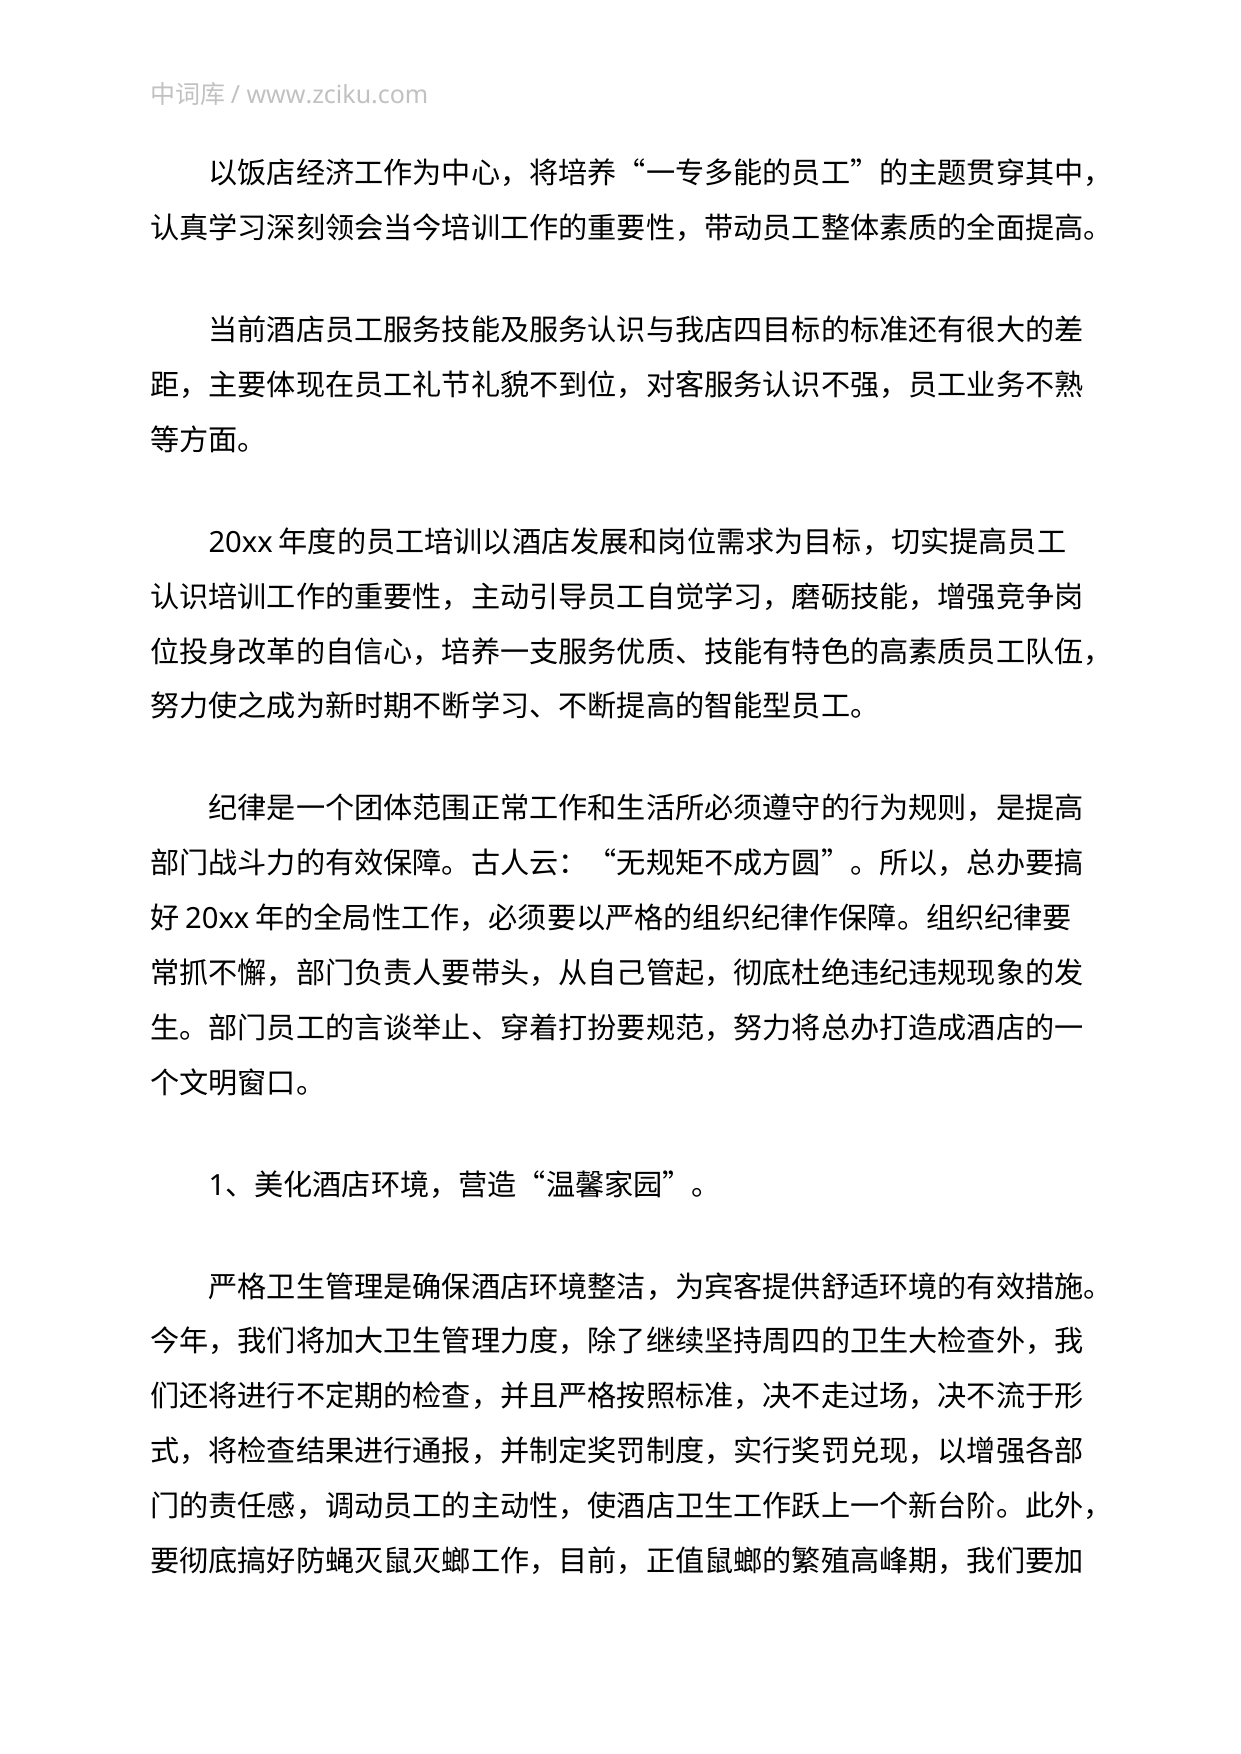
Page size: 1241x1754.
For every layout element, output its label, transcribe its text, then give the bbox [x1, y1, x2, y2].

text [150, 1263, 1090, 1580]
text 以饭店经济工作为中心，将培养“一专多能的员工”的主题贯穿其中，认真学习深刻领会当今培训工作的重要性，带动员工整体素质的全面提高。 [150, 150, 1090, 247]
text 当前酒店员工服务技能及服务认识与我店四目标的标准还有很大的差距，主要体现在员工礼节礼貌不到位，对客服务认识不强，员工业务不熟等方面。 [150, 307, 1090, 459]
text 1、美化酒店环境，营造“温馨家园”。 [150, 1161, 1090, 1203]
text 纪律是一个团体范围正常工作和生活所必须遵守的行为规则，是提高部门战斗力的有效保障。古人云：“无规矩不成方圆”。所以，总办要搞好20xx年的全局性工作，必须要以严格的组织纪律作保障。组织纪律要常抓不懈，部门负责人要带头，从自己管起，彻底杜绝违纪违规现象的发生。部门员工的言谈举止、穿着打扮要规范，努力将总办打造成酒店的一个文明窗口。 [150, 785, 1090, 1102]
text 20xx年度的员工培训以酒店发展和岗位需求为目标，切实提高员工认识培训工作的重要性，主动引导员工自觉学习，磨砺技能，增强竞争岗位投身改革的自信心，培养一支服务优质、技能有特色的高素质员工队伍，努力使之成为新时期不断学习、不断提高的智能型员工。 [150, 518, 1090, 725]
